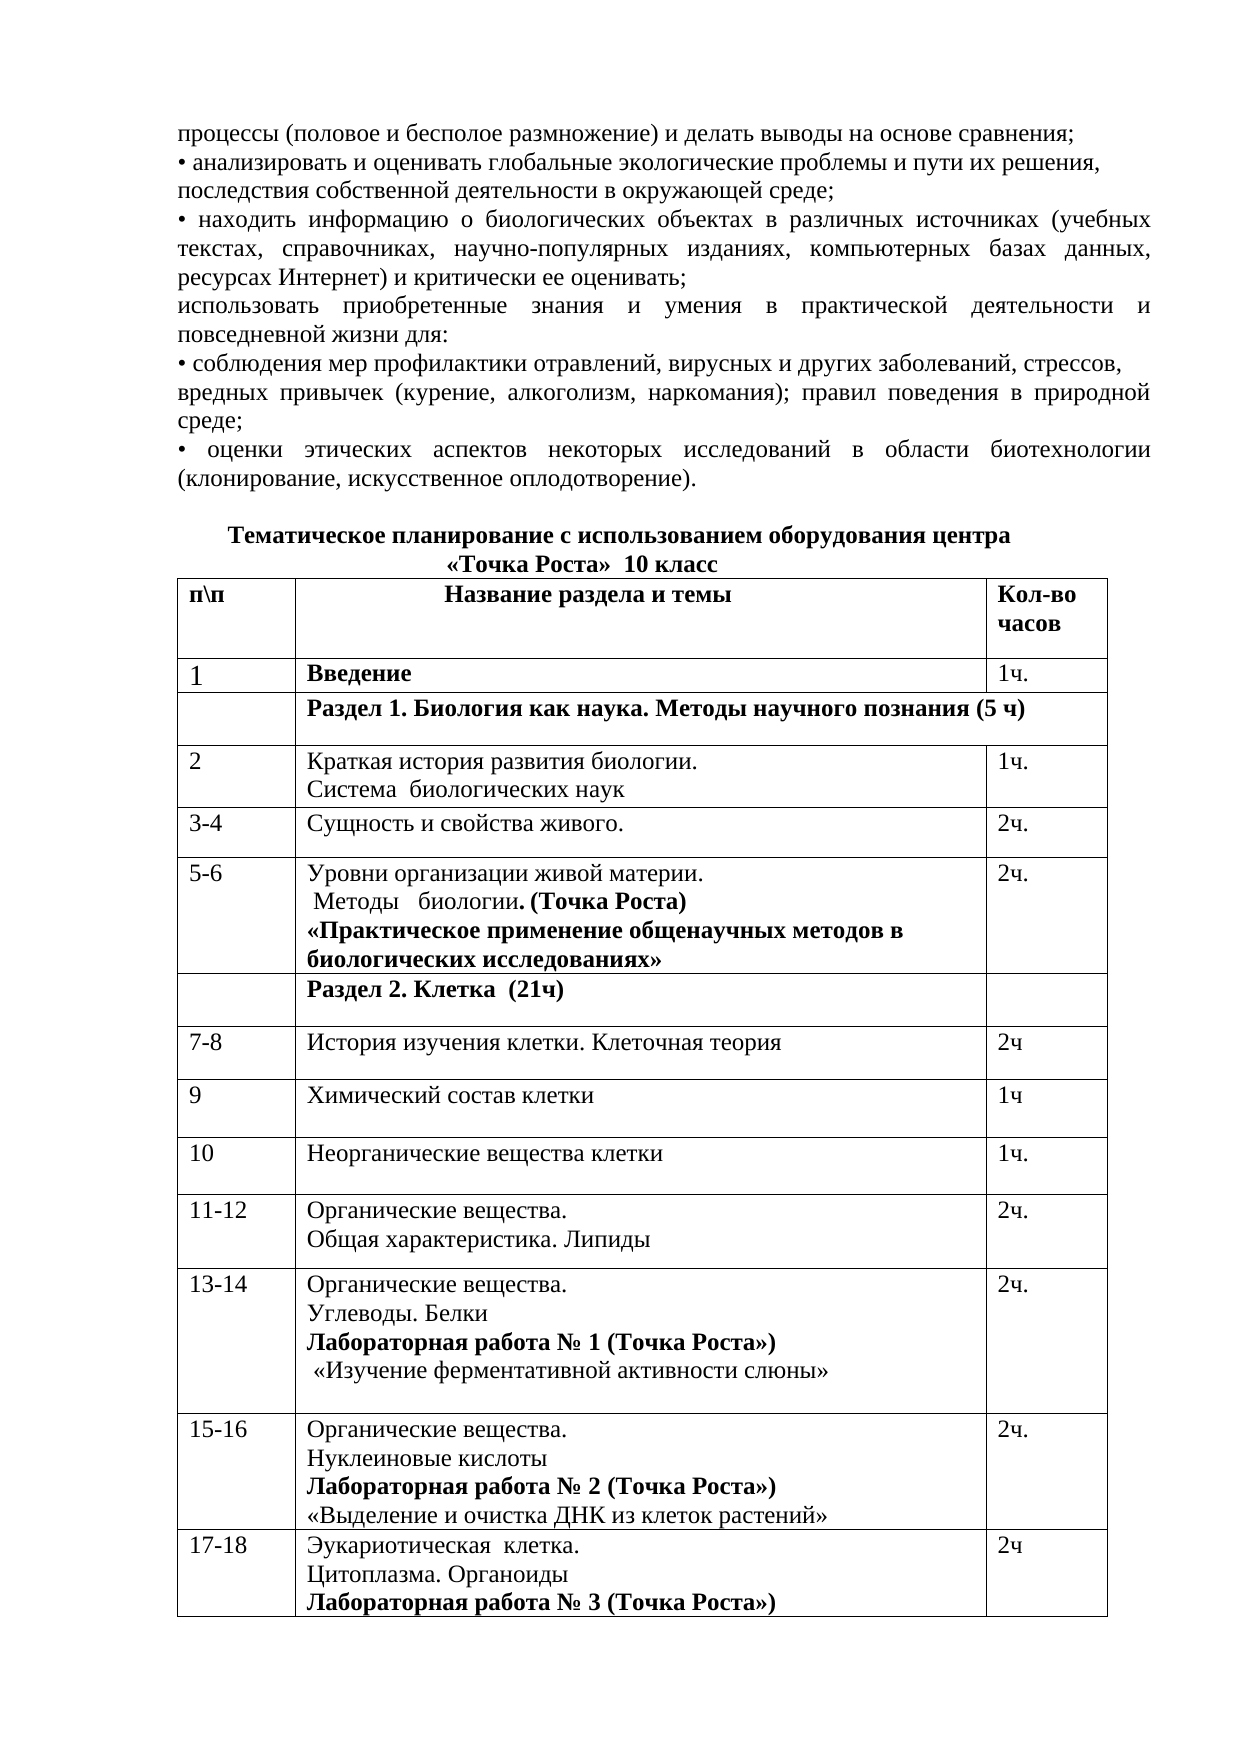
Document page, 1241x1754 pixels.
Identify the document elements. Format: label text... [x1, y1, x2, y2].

table_cell 1ч. [987, 659, 1107, 692]
table_cell 17-18 [178, 1530, 295, 1616]
table_cell Раздел 1. Биология как наука. Методы научного познания (5 ч) [296, 693, 1107, 745]
table_cell 9 [178, 1080, 295, 1137]
table_cell 3-4 [178, 808, 295, 857]
text последствия собственной деятельности в окружающей среде; [177, 176, 1152, 204]
table_cell [178, 974, 295, 1026]
table_cell 11-12 [178, 1195, 295, 1268]
text • соблюдения мер профилактики отравлений, вирусных и других заболеваний, стрессов, [177, 348, 1152, 377]
table_cell 15-16 [178, 1414, 295, 1529]
table_cell Раздел 2. Клетка (21ч) [296, 974, 986, 1026]
table_cell 2ч. [987, 808, 1107, 857]
text Тематическое планирование с использованием оборудования центра [177, 521, 1152, 549]
table_cell [987, 974, 1107, 1026]
table_cell 2ч [987, 1530, 1107, 1616]
table_cell 5-6 [178, 858, 295, 973]
table_cell Краткая история развития биологии. Система биологических наук [296, 746, 986, 807]
text использовать приобретенные знания и умения в практической деятельности и повседневной жизни для: [177, 291, 1152, 348]
table_cell 7-8 [178, 1027, 295, 1079]
text процессы (половое и бесполое размножение) и делать выводы на основе сравнения; [177, 118, 1152, 147]
table_cell Химический состав клетки [296, 1080, 986, 1137]
table_cell Введение [296, 659, 986, 692]
table_cell История изучения клетки. Клеточная теория [296, 1027, 986, 1079]
text • оценки этических аспектов некоторых исследований в области биотехнологии (клонирование, искусственное оплодотворение). [177, 434, 1152, 492]
table_cell Органические вещества. Углеводы. Белки Лабораторная работа № 1 (Точка Роста») «Изучение ферментативной активности слюны» [296, 1269, 986, 1413]
table_header Кол-во часов [987, 579, 1107, 657]
table_cell 2ч. [987, 1414, 1107, 1529]
table_cell 2ч. [987, 1269, 1107, 1413]
text • находить информацию о биологических объектах в различных источниках (учебных текстах, справочниках, научно-популярных изданиях, компьютерных базах данных, ресурсах Интернет) и критически ее оценивать; [177, 204, 1152, 291]
table_header п\п [178, 579, 295, 657]
table_cell 13-14 [178, 1269, 295, 1413]
table_cell Уровни организации живой материи. Методы биологии. (Точка Роста) «Практическое применение общенаучных методов в биологических исследованиях» [296, 858, 986, 973]
table_cell 2ч. [987, 1195, 1107, 1268]
table_header Название раздела и темы [296, 579, 986, 657]
table_cell 2ч [987, 1027, 1107, 1079]
table_cell 2ч. [987, 858, 1107, 973]
table_cell Неорганические вещества клетки [296, 1138, 986, 1194]
text «Точка Роста» 10 класс [177, 549, 1152, 578]
table_cell Органические вещества. Общая характеристика. Липиды [296, 1195, 986, 1268]
table_cell 1ч [987, 1080, 1107, 1137]
text • анализировать и оценивать глобальные экологические проблемы и пути их решения, [177, 147, 1152, 176]
table_cell 2 [178, 746, 295, 807]
table_cell 1 [178, 659, 295, 692]
text вредных привычек (курение, алкоголизм, наркомания); правил поведения в природной среде; [177, 377, 1152, 434]
table_cell Органические вещества. Нуклеиновые кислоты Лабораторная работа № 2 (Точка Роста») «Выделение и очистка ДНК из клеток растений» [296, 1414, 986, 1529]
table_cell [178, 693, 295, 745]
table_cell 1ч. [987, 1138, 1107, 1194]
table_cell Сущность и свойства живого. [296, 808, 986, 857]
table_cell 10 [178, 1138, 295, 1194]
table_cell 1ч. [987, 746, 1107, 807]
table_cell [296, 1530, 986, 1616]
